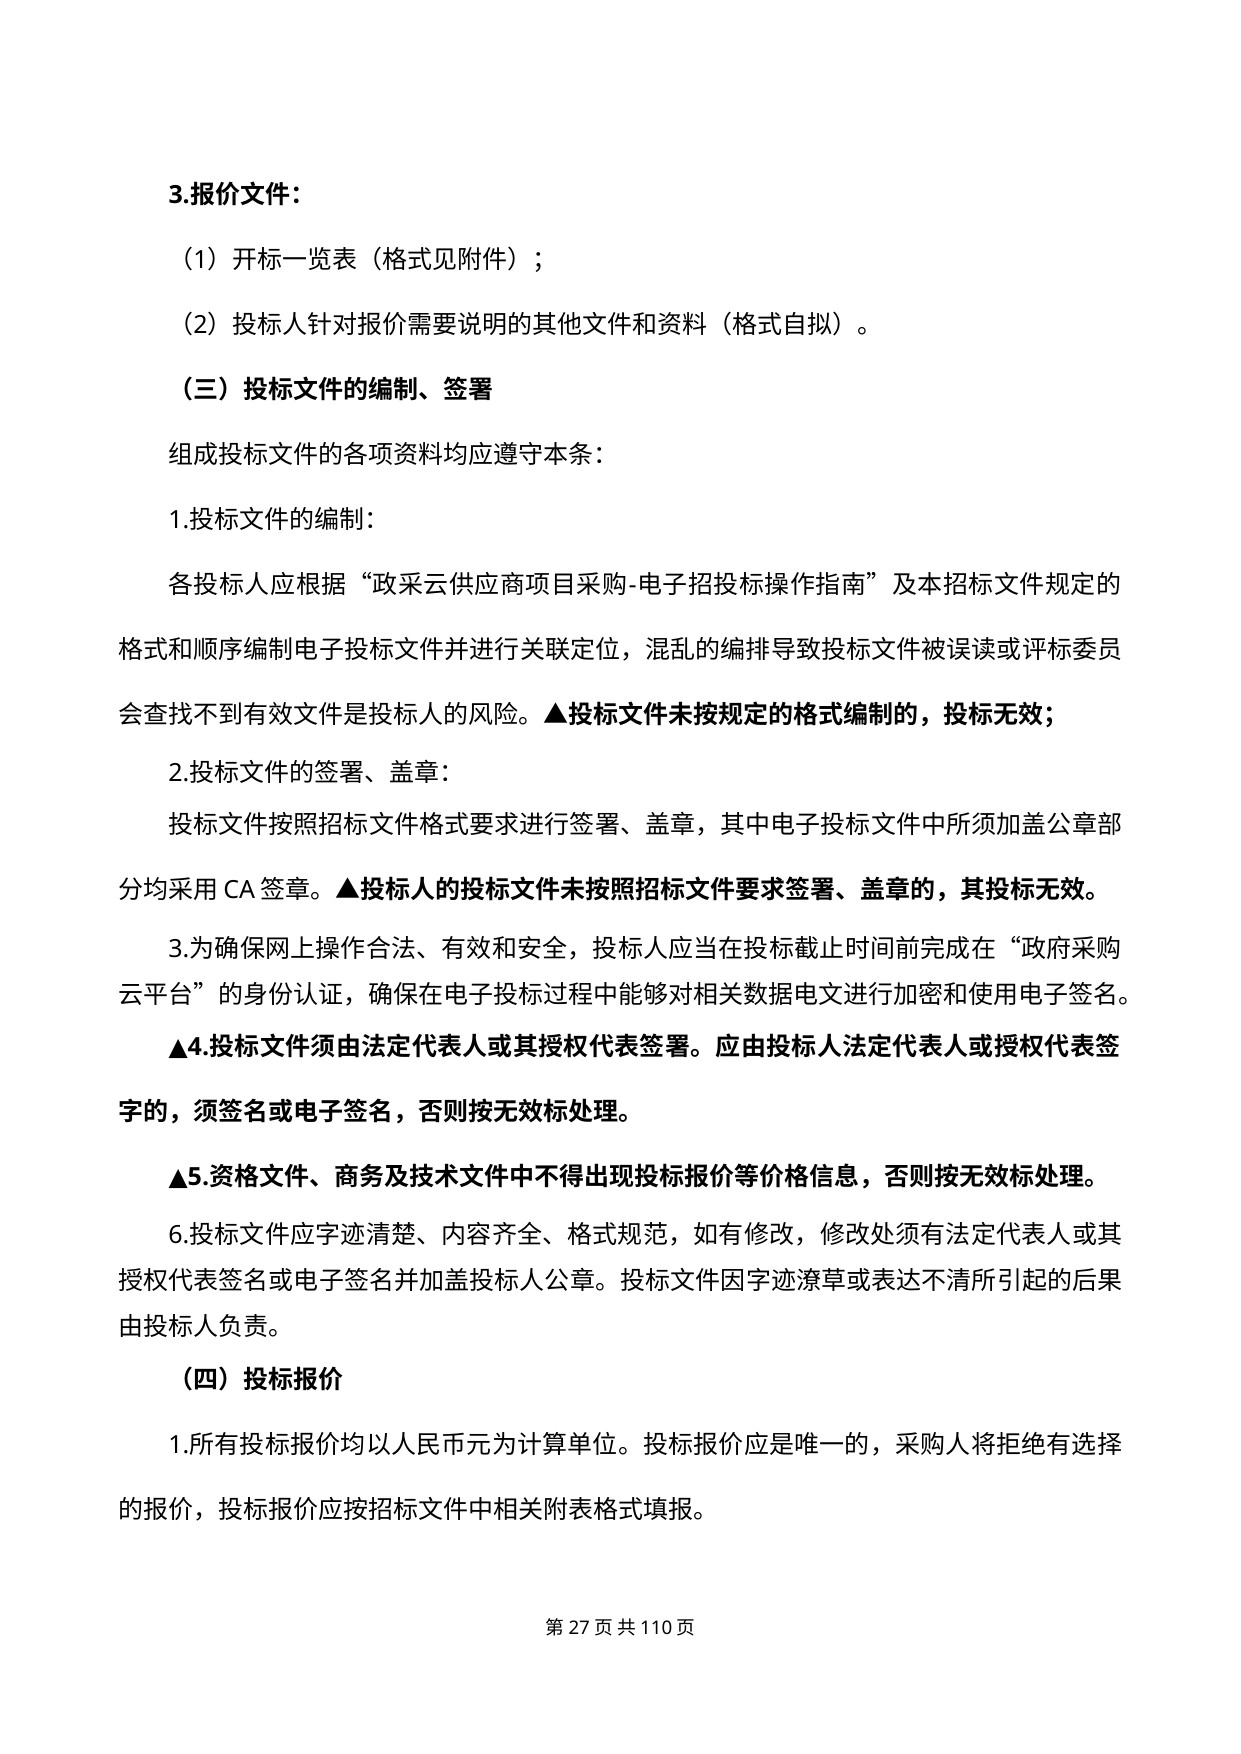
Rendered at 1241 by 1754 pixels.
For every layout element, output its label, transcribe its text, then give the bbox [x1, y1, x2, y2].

text 3.报价文件： [118, 160, 1122, 225]
text ▲4.投标文件须由法定代表人或其授权代表签署。应由投标人法定代表人或授权代表签字的，须签名或电子签名，否则按无效标处理。 [118, 1012, 1122, 1142]
text 2.投标文件的签署、盖章： [118, 745, 1122, 791]
text 1.投标文件的编制： [118, 485, 1122, 550]
text 各投标人应根据“政采云供应商项目采购-电子招投标操作指南”及本招标文件规定的格式和顺序编制电子投标文件并进行关联定位，混乱的编排导致投标文件被误读或评标委员会查找不到有效文件是投标人的风险。▲投标文件未按规定的格式编制的，投标无效； [118, 550, 1122, 745]
subtitle （三）投标文件的编制、签署 [118, 355, 1122, 420]
text 组成投标文件的各项资料均应遵守本条： [118, 420, 1122, 485]
text 投标文件按照招标文件格式要求进行签署、盖章，其中电子投标文件中所须加盖公章部分均采用CA签章。▲投标人的投标文件未按照招标文件要求签署、盖章的，其投标无效。 [118, 791, 1122, 921]
subtitle （四）投标报价 [118, 1345, 1122, 1410]
text 1.所有投标报价均以人民币元为计算单位。投标报价应是唯一的，采购人将拒绝有选择的报价，投标报价应按招标文件中相关附表格式填报。 [118, 1410, 1122, 1540]
text 3.为确保网上操作合法、有效和安全，投标人应当在投标截止时间前完成在“政府采购云平台”的身份认证，确保在电子投标过程中能够对相关数据电文进行加密和使用电子签名。 [118, 921, 1122, 1012]
text 6.投标文件应字迹清楚、内容齐全、格式规范，如有修改，修改处须有法定代表人或其授权代表签名或电子签名并加盖投标人公章。投标文件因字迹潦草或表达不清所引起的后果由投标人负责。 [118, 1207, 1122, 1345]
text （1）开标一览表（格式见附件）； [118, 225, 1122, 290]
text （2）投标人针对报价需要说明的其他文件和资料（格式自拟）。 [118, 290, 1122, 355]
text ▲5.资格文件、商务及技术文件中不得出现投标报价等价格信息，否则按无效标处理。 [118, 1142, 1122, 1207]
